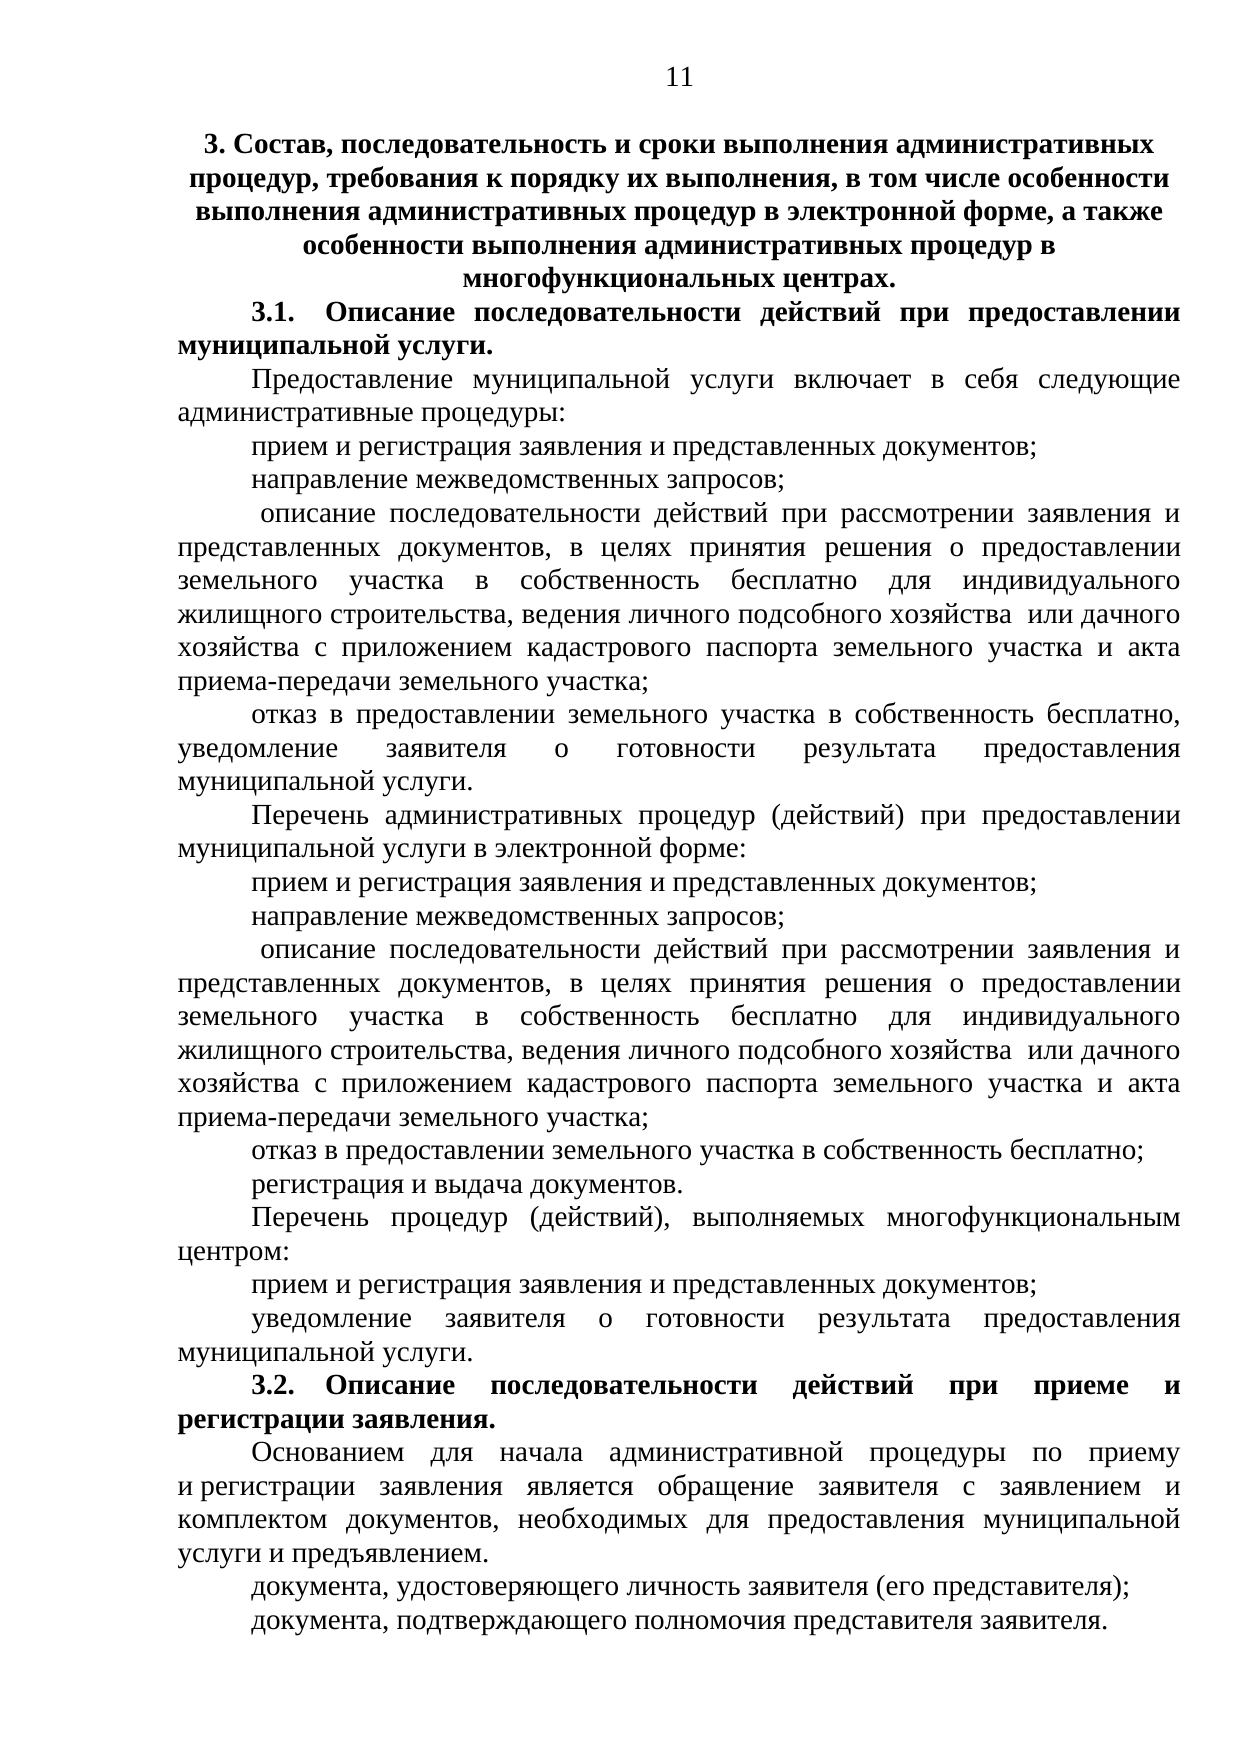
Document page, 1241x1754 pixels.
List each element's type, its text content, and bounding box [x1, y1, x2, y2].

text прием и регистрация заявления и представленных документов; [177, 1267, 1181, 1300]
subtitle 3.2. Описание последовательности действий при приеме и регистрации заявления. [177, 1367, 1181, 1434]
text направление межведомственных запросов; [177, 462, 1181, 495]
text документа, подтверждающего полномочия представителя заявителя. [177, 1602, 1181, 1636]
text прием и регистрация заявления и представленных документов; [177, 428, 1181, 462]
text Перечень административных процедур (действий) при предоставлении муниципальной услуги в электронной форме: [177, 797, 1181, 864]
text отказ в предоставлении земельного участка в собственность бесплатно, уведомление заявителя о готовности результата предоставления муниципальной услуги. [177, 696, 1181, 797]
text Основанием для начала административной процедуры по приему и регистрации заявления является обращение заявителя с заявлением и комплектом документов, необходимых для предоставления муниципальной услуги и предъявлением. [177, 1434, 1181, 1568]
text документа, удостоверяющего личность заявителя (его представителя); [177, 1568, 1181, 1602]
text направление межведомственных запросов; [177, 898, 1181, 931]
subtitle 3. Состав, последовательность и сроки выполнения административных процедур, требования к порядку их выполнения, в том числе особенности выполнения административных процедур в электронной форме, а также особенности выполнения административных процедур в многофункциональных центрах. [177, 126, 1181, 294]
text отказ в предоставлении земельного участка в собственность бесплатно; [177, 1132, 1181, 1166]
text прием и регистрация заявления и представленных документов; [177, 864, 1181, 898]
text Перечень процедур (действий), выполняемых многофункциональным центром: [177, 1199, 1181, 1267]
text описание последовательности действий при рассмотрении заявления и представленных документов, в целях принятия решения о предоставлении земельного участка в собственность бесплатно для индивидуального жилищного строительства, ведения личного подсобного хозяйства или дачного хозяйства с приложением кадастрового паспорта земельного участка и акта приема-передачи земельного участка; [177, 495, 1181, 696]
text описание последовательности действий при рассмотрении заявления и представленных документов, в целях принятия решения о предоставлении земельного участка в собственность бесплатно для индивидуального жилищного строительства, ведения личного подсобного хозяйства или дачного хозяйства с приложением кадастрового паспорта земельного участка и акта приема-передачи земельного участка; [177, 931, 1181, 1132]
text регистрация и выдача документов. [177, 1166, 1181, 1199]
text уведомление заявителя о готовности результата предоставления муниципальной услуги. [177, 1300, 1181, 1367]
subtitle 3.1. Описание последовательности действий при предоставлении муниципальной услуги. [177, 294, 1181, 361]
text Предоставление муниципальной услуги включает в себя следующие административные процедуры: [177, 361, 1181, 428]
